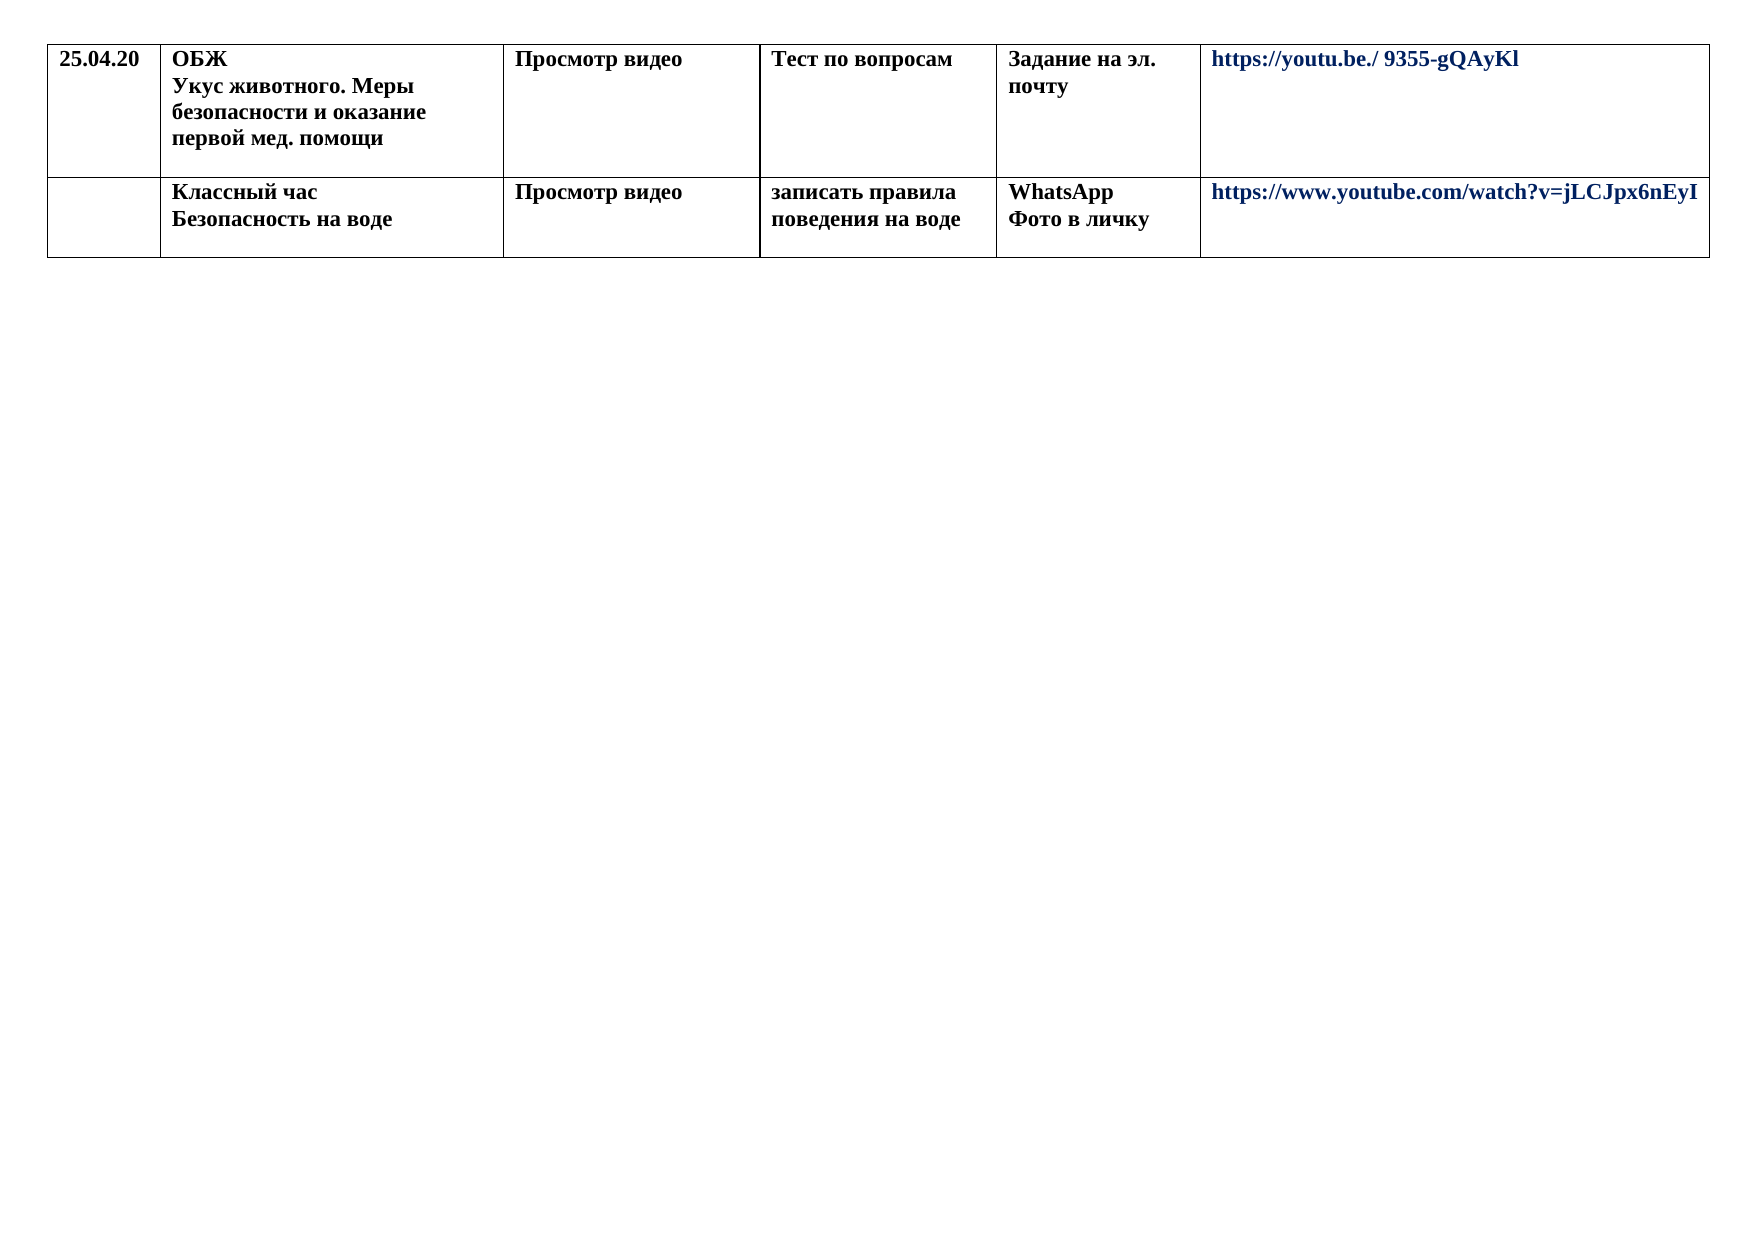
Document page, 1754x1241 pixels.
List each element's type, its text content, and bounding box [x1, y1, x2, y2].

table_cell https://www.youtube.com/watch?v=jLCJpx6nEyI [1201, 178, 1709, 257]
table_cell Классный час Безопасность на воде [161, 178, 503, 257]
table_cell Просмотр видео [504, 45, 759, 177]
table_cell Просмотр видео [504, 178, 759, 257]
table_cell [48, 178, 160, 257]
table_cell ОБЖ Укус животного. Меры безопасности и оказание первой мед. помощи [161, 45, 503, 177]
table_cell Тест по вопросам [761, 45, 996, 177]
table_cell Задание на эл. почту [997, 45, 1200, 177]
table_cell WhatsApp Фото в личку [997, 178, 1200, 257]
table_cell записать правила поведения на воде [761, 178, 996, 257]
table_cell https://youtu.be./ 9355-gQAyKl [1201, 45, 1709, 177]
table_cell 25.04.20 [48, 45, 160, 177]
